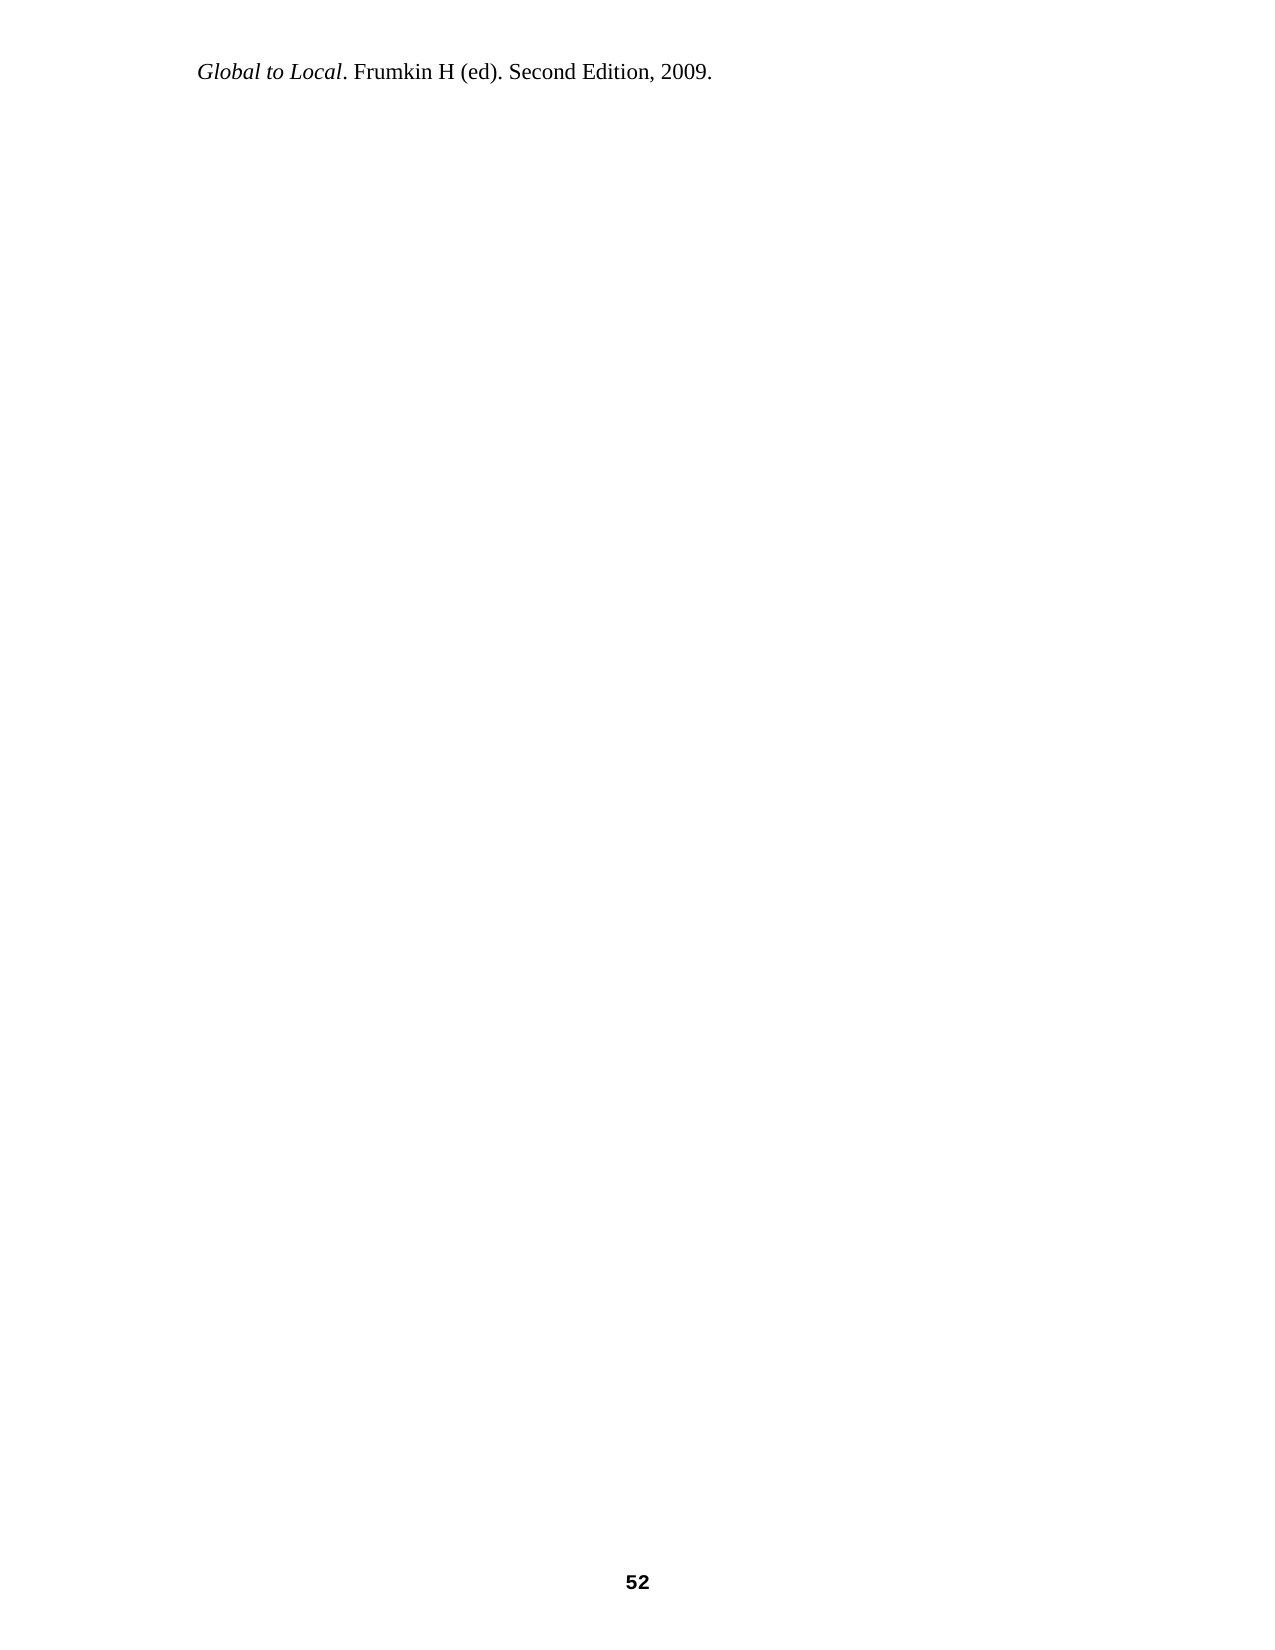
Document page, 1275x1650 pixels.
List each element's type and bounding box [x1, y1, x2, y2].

list [150, 58, 1125, 85]
